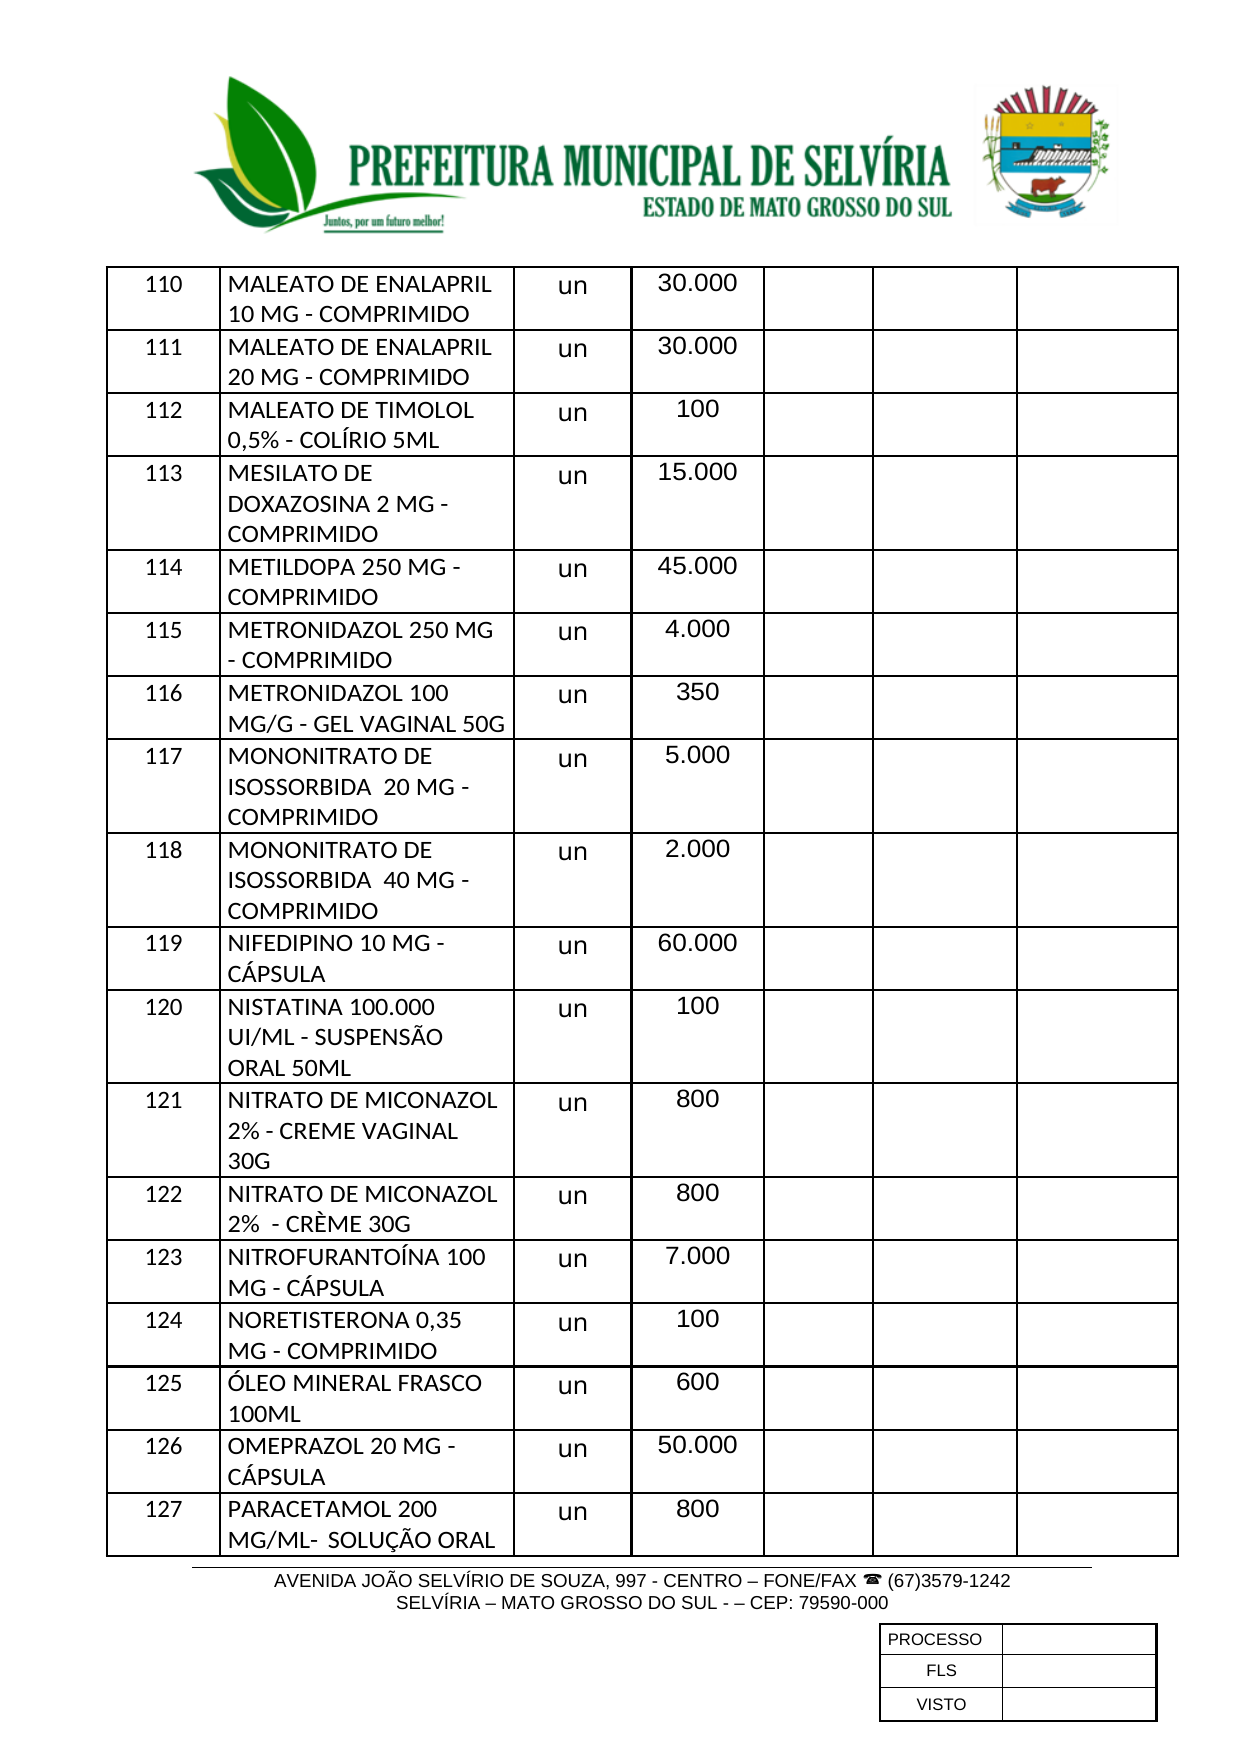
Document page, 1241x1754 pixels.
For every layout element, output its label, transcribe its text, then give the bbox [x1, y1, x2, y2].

table_cell un [515, 1241, 630, 1302]
table_cell 100 [633, 394, 763, 455]
table_cell METRONIDAZOL 100 MG/G - GEL VAGINAL 50G [221, 677, 513, 738]
table_cell 800 [633, 1084, 763, 1176]
table_cell [874, 457, 1016, 549]
table_cell [874, 834, 1016, 926]
table_cell MALEATO DE ENALAPRIL 20 MG - COMPRIMIDO [221, 331, 513, 392]
table_cell un [515, 614, 630, 675]
table_cell 800 [633, 1178, 763, 1239]
table_cell 126 [108, 1431, 219, 1492]
table_cell [765, 394, 872, 455]
table_cell 112 [108, 394, 219, 455]
table_cell MALEATO DE ENALAPRIL 10 MG - COMPRIMIDO [221, 268, 513, 329]
table_cell un [515, 331, 630, 392]
table_cell 127 [108, 1494, 219, 1555]
table_cell 100 [633, 1304, 763, 1365]
table_cell 124 [108, 1304, 219, 1365]
table_cell [765, 1431, 872, 1492]
table_cell un [515, 551, 630, 612]
table_cell [1018, 457, 1177, 549]
table_cell NORETISTERONA 0,35 MG - COMPRIMIDO [221, 1304, 513, 1365]
table_cell 119 [108, 928, 219, 989]
table_cell 100 [633, 991, 763, 1082]
table_cell un [515, 1178, 630, 1239]
table_cell 4.000 [633, 614, 763, 675]
table_cell 121 [108, 1084, 219, 1176]
table_cell [765, 331, 872, 392]
table_cell MONONITRATO DE ISOSSORBIDA 40 MG - COMPRIMIDO [221, 834, 513, 926]
table_cell [874, 1304, 1016, 1365]
picture [192, 75, 1136, 257]
table_cell ÓLEO MINERAL FRASCO 100ML [221, 1368, 513, 1428]
table_cell [874, 394, 1016, 455]
table_cell 110 [108, 268, 219, 329]
table_cell 350 [633, 677, 763, 738]
table_cell [874, 551, 1016, 612]
table_cell [765, 1084, 872, 1176]
table_cell un [515, 1494, 630, 1555]
table_cell un [515, 677, 630, 738]
table_cell un [515, 1084, 630, 1176]
table_cell MESILATO DE DOXAZOSINA 2 MG - COMPRIMIDO [221, 457, 513, 549]
table_cell 30.000 [633, 331, 763, 392]
table_cell [874, 268, 1016, 329]
table_cell 600 [633, 1368, 763, 1428]
table_cell [765, 1178, 872, 1239]
table_cell [1018, 1304, 1177, 1365]
table_cell [1018, 991, 1177, 1082]
table_cell [874, 331, 1016, 392]
table_cell un [515, 834, 630, 926]
table_cell [765, 1368, 872, 1428]
table_cell 117 [108, 740, 219, 832]
table_cell [1018, 740, 1177, 832]
table_cell un [515, 268, 630, 329]
table_cell [874, 1241, 1016, 1302]
table_cell [765, 551, 872, 612]
table_cell [874, 740, 1016, 832]
table_cell [874, 991, 1016, 1082]
table_cell 15.000 [633, 457, 763, 549]
table_cell [874, 677, 1016, 738]
table_cell NITRATO DE MICONAZOL 2% - CREME VAGINAL 30G [221, 1084, 513, 1176]
table_cell un [515, 928, 630, 989]
table_cell [874, 1494, 1016, 1555]
table_cell NITROFURANTOÍNA 100 MG - CÁPSULA [221, 1241, 513, 1302]
table_cell 7.000 [633, 1241, 763, 1302]
table_cell MONONITRATO DE ISOSSORBIDA 20 MG - COMPRIMIDO [221, 740, 513, 832]
table_cell [1018, 551, 1177, 612]
table_cell [874, 1084, 1016, 1176]
table_cell 118 [108, 834, 219, 926]
table_cell 2.000 [633, 834, 763, 926]
table_cell [1018, 834, 1177, 926]
table_cell un [515, 394, 630, 455]
table_cell [874, 1431, 1016, 1492]
table_cell 50.000 [633, 1431, 763, 1492]
table_cell [1018, 1178, 1177, 1239]
table_cell 120 [108, 991, 219, 1082]
table_cell 113 [108, 457, 219, 549]
table_cell [1018, 1241, 1177, 1302]
table_cell [1018, 614, 1177, 675]
table_cell 122 [108, 1178, 219, 1239]
table_cell [1018, 1368, 1177, 1428]
table_cell [874, 1368, 1016, 1428]
table_cell [1018, 1494, 1177, 1555]
table_cell [765, 614, 872, 675]
table_cell un [515, 1304, 630, 1365]
table_cell [765, 1304, 872, 1365]
table_cell [1018, 928, 1177, 989]
table_cell [874, 614, 1016, 675]
table_cell METRONIDAZOL 250 MG - COMPRIMIDO [221, 614, 513, 675]
table_cell 115 [108, 614, 219, 675]
table_cell un [515, 1431, 630, 1492]
table_cell [874, 928, 1016, 989]
table_cell NISTATINA 100.000 UI/ML - SUSPENSÃO ORAL 50ML [221, 991, 513, 1082]
table_cell 800 [633, 1494, 763, 1555]
table_cell 116 [108, 677, 219, 738]
table_cell 45.000 [633, 551, 763, 612]
table_cell [1018, 677, 1177, 738]
table_cell [1018, 394, 1177, 455]
table_cell [765, 1494, 872, 1555]
table_cell 60.000 [633, 928, 763, 989]
table_cell NITRATO DE MICONAZOL 2% - CRÈME 30G [221, 1178, 513, 1239]
table_cell [765, 740, 872, 832]
table_cell NIFEDIPINO 10 MG - CÁPSULA [221, 928, 513, 989]
table_cell 123 [108, 1241, 219, 1302]
table_cell METILDOPA 250 MG - COMPRIMIDO [221, 551, 513, 612]
table_cell un [515, 1368, 630, 1428]
table_cell 30.000 [633, 268, 763, 329]
table_cell un [515, 457, 630, 549]
table_cell PARACETAMOL 200 MG/ML- SOLUÇÃO ORAL [221, 1494, 513, 1555]
table_cell [765, 268, 872, 329]
table_cell [765, 928, 872, 989]
table_cell MALEATO DE TIMOLOL 0,5% - COLÍRIO 5ML [221, 394, 513, 455]
table_cell [765, 677, 872, 738]
table_cell [765, 991, 872, 1082]
table_cell [765, 457, 872, 549]
table_cell [1018, 331, 1177, 392]
table_cell [1018, 268, 1177, 329]
table_cell [765, 834, 872, 926]
table_cell 114 [108, 551, 219, 612]
table_cell OMEPRAZOL 20 MG - CÁPSULA [221, 1431, 513, 1492]
table_cell 5.000 [633, 740, 763, 832]
table_cell 111 [108, 331, 219, 392]
table_cell [1018, 1431, 1177, 1492]
table_cell [874, 1178, 1016, 1239]
table_cell un [515, 740, 630, 832]
table_cell un [515, 991, 630, 1082]
table_cell 125 [108, 1368, 219, 1428]
table_cell [1018, 1084, 1177, 1176]
table_cell [765, 1241, 872, 1302]
